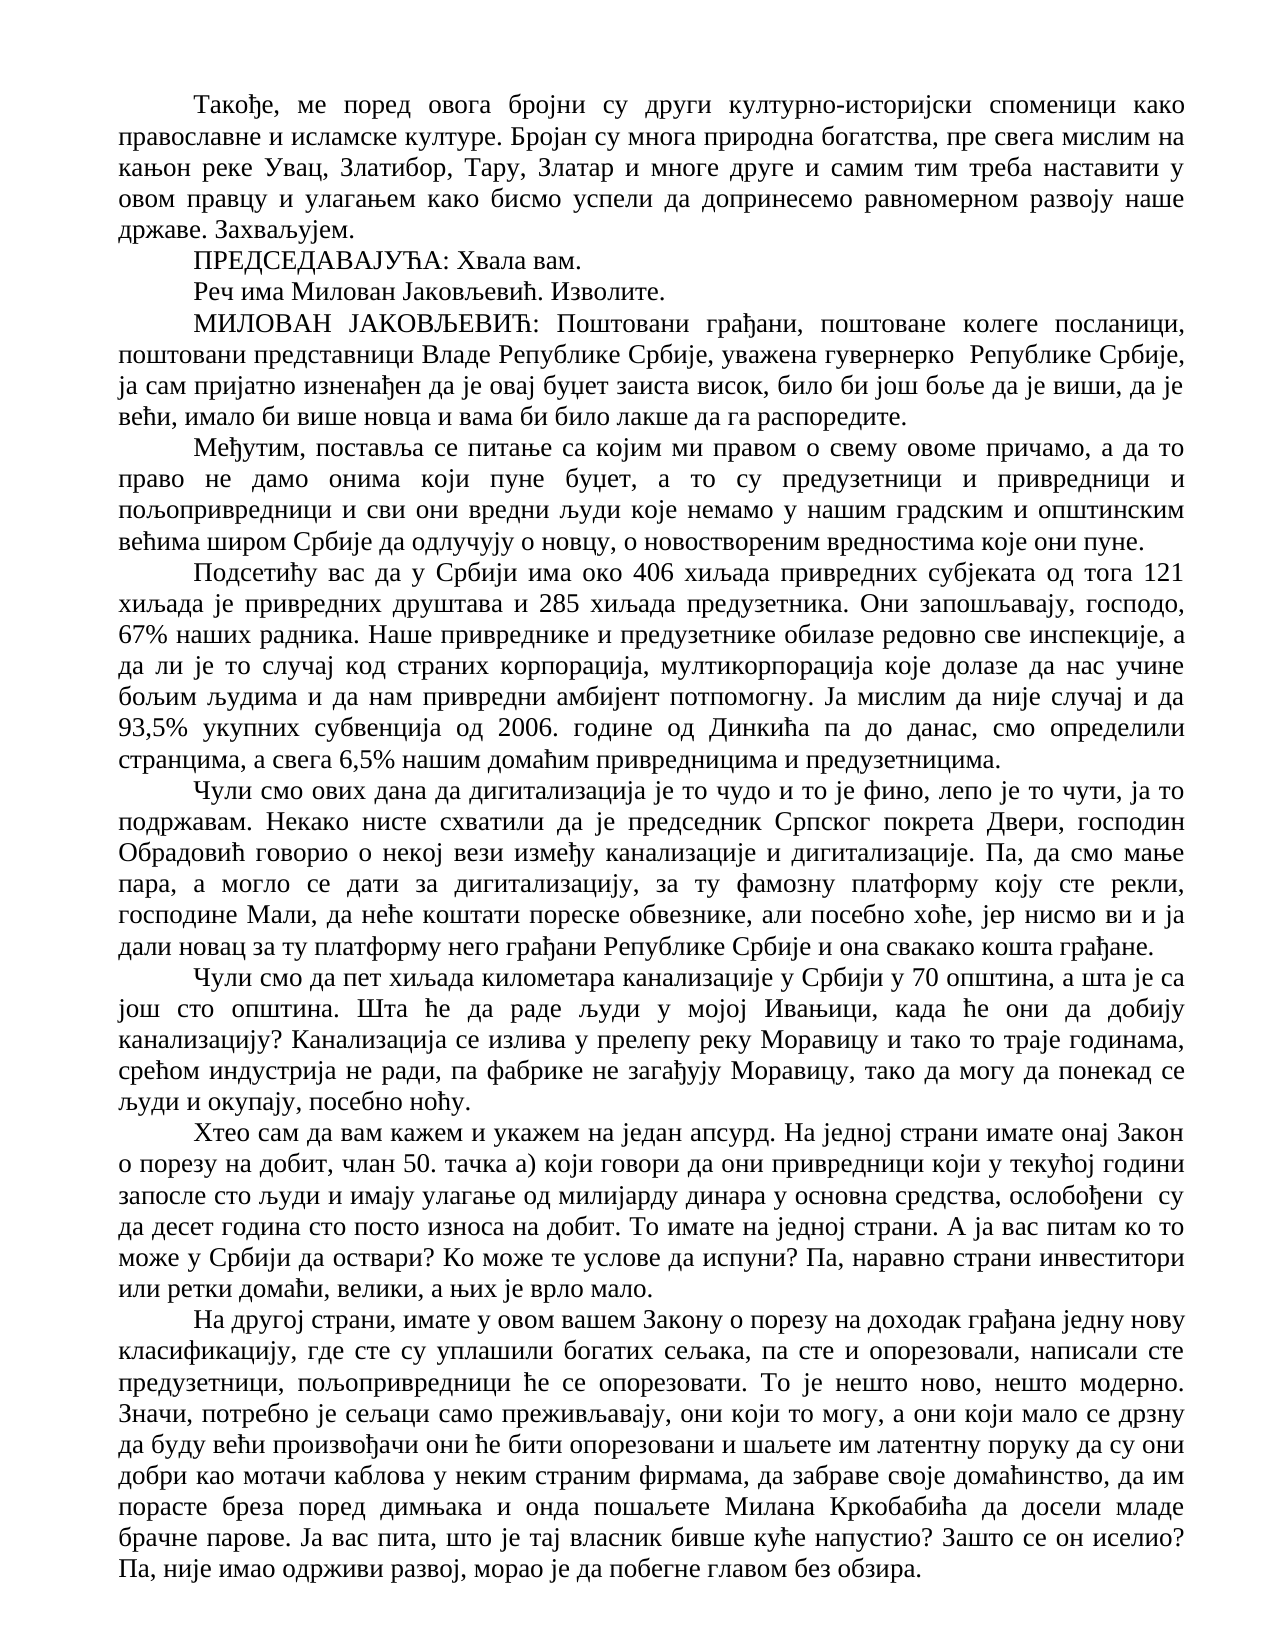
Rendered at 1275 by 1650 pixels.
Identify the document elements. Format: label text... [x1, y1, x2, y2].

text Подсетићу вас да у Србији има око 406 хиљада привредних субјеката од тога 121 хиљада је привредних друштава и 285 хиљада предузетника. Они запошљавају, господо, 67% наших радника. Наше привреднике и предузетнике обилазе редовно све инспекције, а да ли је то случај код страних корпорација, мултикорпорација које долазе да нас учине бољим људима и да нам привредни амбијент потпомогну. Ја мислим да није случај и да 93,5% укупних субвенција од 2006. године од Динкића па до данас, смо определили странцима, а свега 6,5% нашим домаћим привредницима и предузетницима. [118, 556, 1186, 774]
text Чули смо да пет хиљада километара канализације у Србији у 70 општина, а шта је са још сто општина. Шта ће да раде људи у мојој Ивањици, када ће они да добију канализацију? Канализација се излива у прелепу реку Моравицу и тако то траје годинама, срећом индустрија не ради, па фабрике не загађују Моравицу, тако да могу да понекад се људи и окупају, посебно ноћу. [118, 961, 1186, 1116]
text Такође, ме поред овога бројни су други културно-историјски споменици како православне и исламске културе. Бројан су многа природна богатства, пре свега мислим на кањон реке Увац, Златибор, Тару, Златар и многе друге и самим тим треба наставити у овом правцу и улагањем како бисмо успели да допринесемо равномерном развоју наше државе. Захваљујем. [118, 89, 1186, 244]
text ПРЕДСЕДАВАЈУЋА: Хвала вам. [118, 244, 1186, 276]
text На другој страни, имате у овом вашем Закону о порезу на доходак грађана једну нову класификацију, где сте су уплашили богатих сељака, па сте и опорезовали, написали сте предузетници, пољопривредници ће се опорезовати. То је нешто ново, нешто модерно. Значи, потребно је сељаци само преживљавају, они који то могу, а они који мало се дрзну да буду већи произвођачи они ће бити опорезовани и шаљете им латентну поруку да су они добри као мотачи каблова у неким страним фирмама, да забраве своје домаћинство, да им порасте бреза поред димњака и онда пошаљете Милана Кркобабића да досели младе брачне парове. Ја вас пита, што је тај власник бивше куће напустио? Зашто се он иселио? Па, није имао одрживи развој, морао је да побегне главом без обзира. [118, 1303, 1186, 1584]
text Реч има Милован Јаковљевић. Изволите. [118, 276, 1186, 307]
text Чули смо ових дана да дигитализација је то чудо и то је фино, лепо је то чути, ја то подржавам. Некако нисте схватили да је председник Српског покрета Двери, господин Обрадовић говорио о некој вези између канализације и дигитализације. Па, да смо мање пара, а могло се дати за дигитализацију, за ту фамозну платформу коју сте рекли, господине Мали, да неће коштати пореске обвезнике, али посебно хоће, јер нисмо ви и ја дали новац за ту платформу него грађани Републике Србије и она свакако кошта грађане. [118, 774, 1186, 961]
text Међутим, поставља се питање са којим ми правом о свему овоме причамо, а да то право не дамо онима који пуне буџет, а то су предузетници и привредници и пољопривредници и сви они вредни људи које немамо у нашим градским и општинским већима широм Србије да одлучују о новцу, о новоствореним вредностима које они пуне. [118, 431, 1186, 556]
text МИЛОВАН ЈАКОВЉЕВИЋ: Поштовани грађани, поштоване колеге посланици, поштовани представници Владе Републике Србије, уважена гувернерко Републике Србије, ја сам пријатно изненађен да је овај буџет заиста висок, било би још боље да је виши, да је већи, имало би више новца и вама би било лакше да га распоредите. [118, 307, 1186, 431]
text Хтео сам да вам кажем и укажем на један апсурд. На једној страни имате онај Закон о порезу на добит, члан 50. тачка а) који говори да они привредници који у текућој години запосле сто људи и имају улагање од милијарду динара у основна средства, ослобођени су да десет година сто посто износа на добит. То имате на једној страни. А ја вас питам ко то може у Србији да оствари? Ко може те услове да испуни? Па, наравно страни инвеститори или ретки домаћи, велики, а њих је врло мало. [118, 1116, 1186, 1303]
